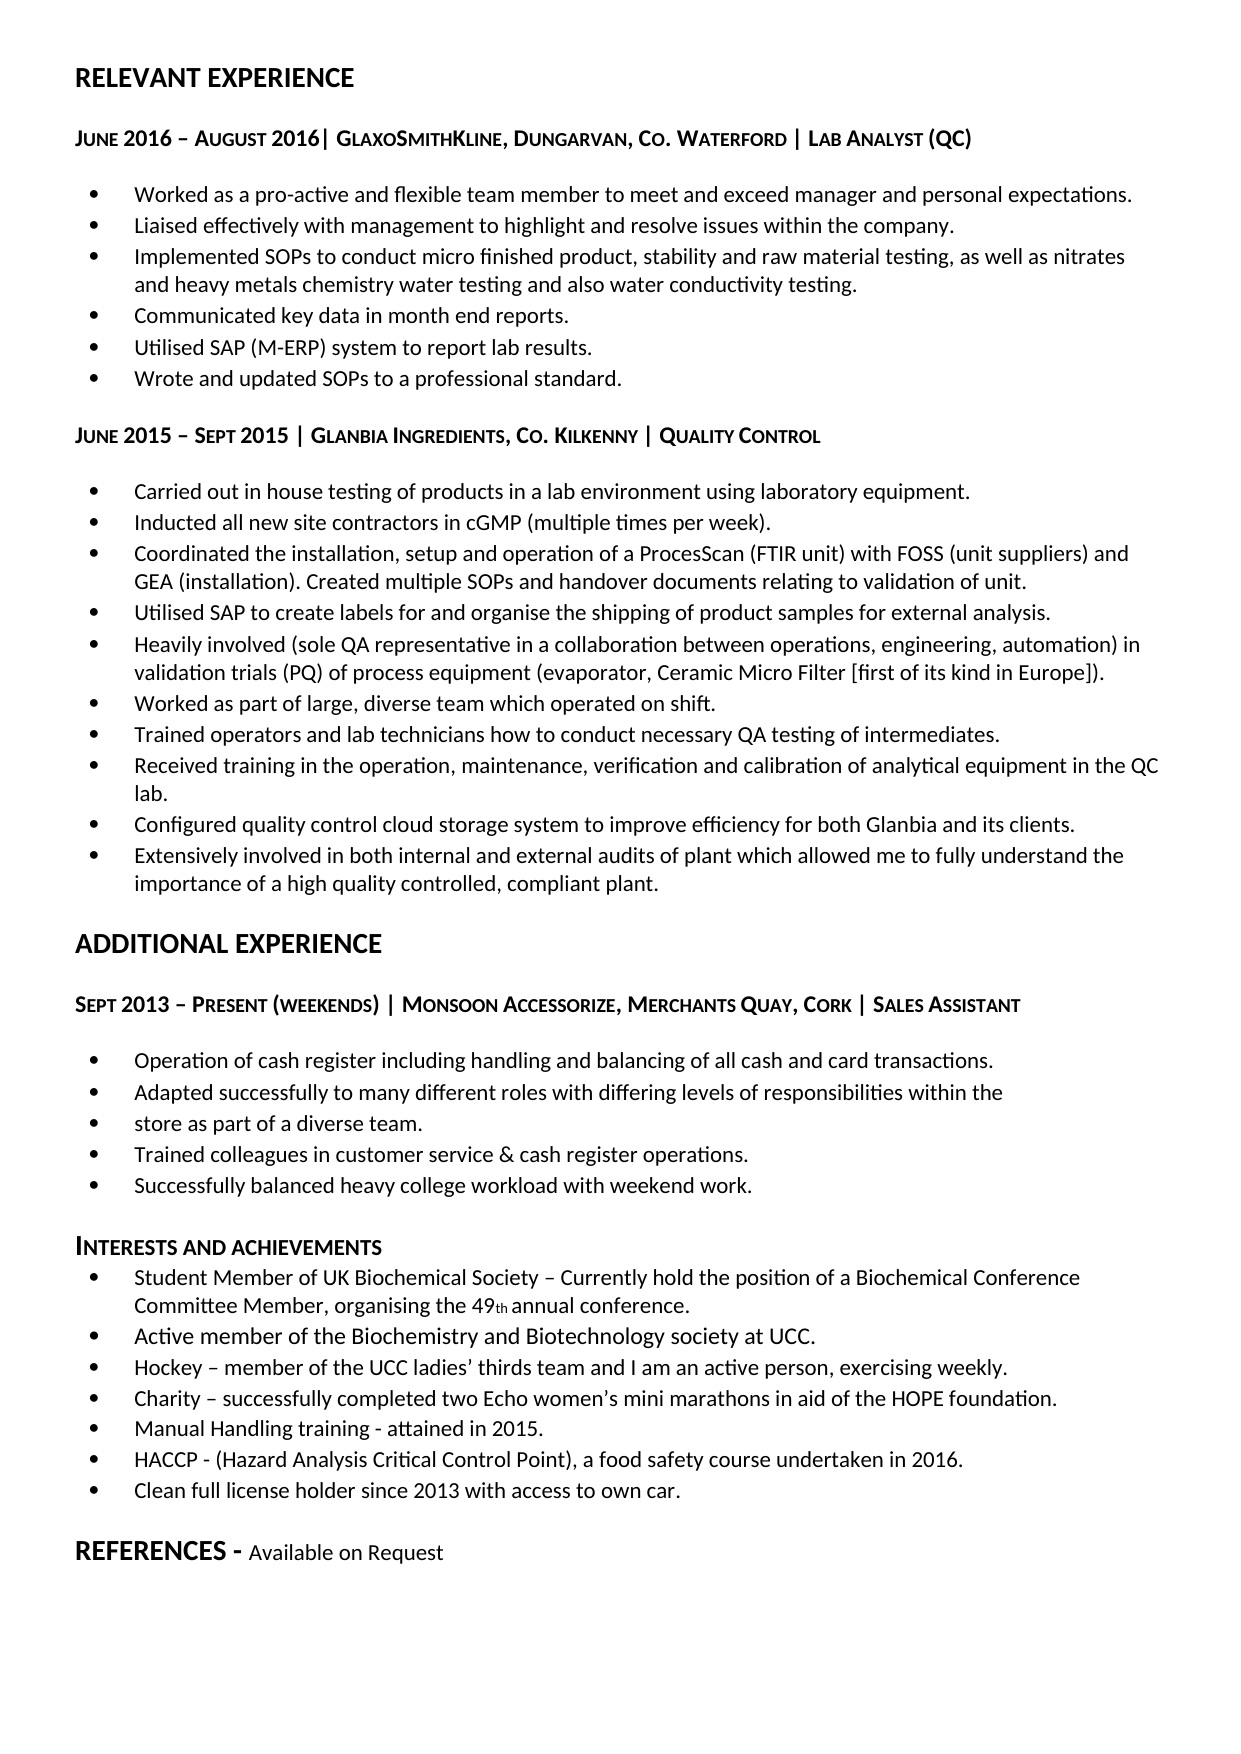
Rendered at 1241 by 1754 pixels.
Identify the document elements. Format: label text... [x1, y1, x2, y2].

list Utilised SAP (M-ERP) system to report lab results. [90, 333, 1165, 361]
list Utilised SAP to create labels for and organise the shipping of product samples for external analysis. [90, 598, 1165, 627]
list HACCP - (Hazard Analysis Critical Control Point), a food safety course undertaken in 2016. [90, 1445, 1165, 1473]
list Communicated key data in month end reports. [90, 301, 1165, 329]
text RELEVANT EXPERIENCE [75, 59, 1165, 95]
text JUNE 2015 – SEPT 2015 | GLANBIA INGREDIENTS, CO. KILKENNY | QUALITY CONTROL [75, 420, 1165, 449]
text SEPT 2013 – PRESENT (WEEKENDS) | MONSOON ACCESSORIZE, MERCHANTS QUAY, CORK | SALES ASSISTANT [75, 989, 1165, 1018]
text REFERENCES - Available on Request [75, 1532, 1165, 1567]
list Worked as part of large, diverse team which operated on shift. [90, 689, 1165, 717]
list Manual Handling training - attained in 2015. [90, 1414, 1165, 1442]
list Student Member of UK Biochemical Society – Currently hold the position of a Biochemical Conference Committee Member, organising the 49th annual conference. [90, 1263, 1165, 1319]
list store as part of a diverse team. [90, 1109, 1165, 1137]
list Operation of cash register including handling and balancing of all cash and card transactions. [90, 1046, 1165, 1074]
list Configured quality control cloud storage system to improve efficiency for both Glanbia and its clients. [90, 810, 1165, 838]
list Coordinated the installation, setup and operation of a ProcesScan (FTIR unit) with FOSS (unit suppliers) and GEA (installation). Created multiple SOPs and handover documents relating to validation of unit. [90, 539, 1165, 595]
list Trained colleagues in customer service & cash register operations. [90, 1140, 1165, 1168]
list Wrote and updated SOPs to a professional standard. [90, 364, 1165, 392]
list Worked as a pro-active and flexible team member to meet and exceed manager and personal expectations. [90, 180, 1165, 208]
list Extensively involved in both internal and external audits of plant which allowed me to fully understand the importance of a high quality controlled, compliant plant. [90, 841, 1165, 897]
text ADDITIONAL EXPERIENCE [75, 926, 1165, 961]
list Inducted all new site contractors in cGMP (multiple times per week). [90, 508, 1165, 536]
text JUNE 2016 – AUGUST 2016| GLAXOSMITHKLINE, DUNGARVAN, CO. WATERFORD | LAB ANALYST (QC) [75, 123, 1165, 152]
list Heavily involved (sole QA representative in a collaboration between operations, engineering, automation) in validation trials (PQ) of process equipment (evaporator, Ceramic Micro Filter [first of its kind in Europe]). [90, 630, 1165, 686]
list Successfully balanced heavy college workload with weekend work. [90, 1171, 1165, 1199]
list Hockey – member of the UCC ladies’ thirds team and I am an active person, exercising weekly. [90, 1353, 1165, 1381]
list Trained operators and lab technicians how to conduct necessary QA testing of intermediates. [90, 720, 1165, 748]
list Adapted successfully to many different roles with differing levels of responsibilities within the [90, 1078, 1165, 1106]
list Active member of the Biochemistry and Biotechnology society at UCC. [90, 1321, 1165, 1351]
list Carried out in house testing of products in a lab environment using laboratory equipment. [90, 477, 1165, 505]
list Received training in the operation, maintenance, verification and calibration of analytical equipment in the QC lab. [90, 751, 1165, 807]
text INTERESTS AND ACHIEVEMENTS [75, 1227, 1165, 1263]
list Implemented SOPs to conduct micro finished product, stability and raw material testing, as well as nitrates and heavy metals chemistry water testing and also water conductivity testing. [90, 242, 1165, 298]
list Charity – successfully completed two Echo women’s mini marathons in aid of the HOPE foundation. [90, 1384, 1165, 1412]
list Liaised effectively with management to highlight and resolve issues within the company. [90, 211, 1165, 239]
list Clean full license holder since 2013 with access to own car. [90, 1476, 1165, 1504]
